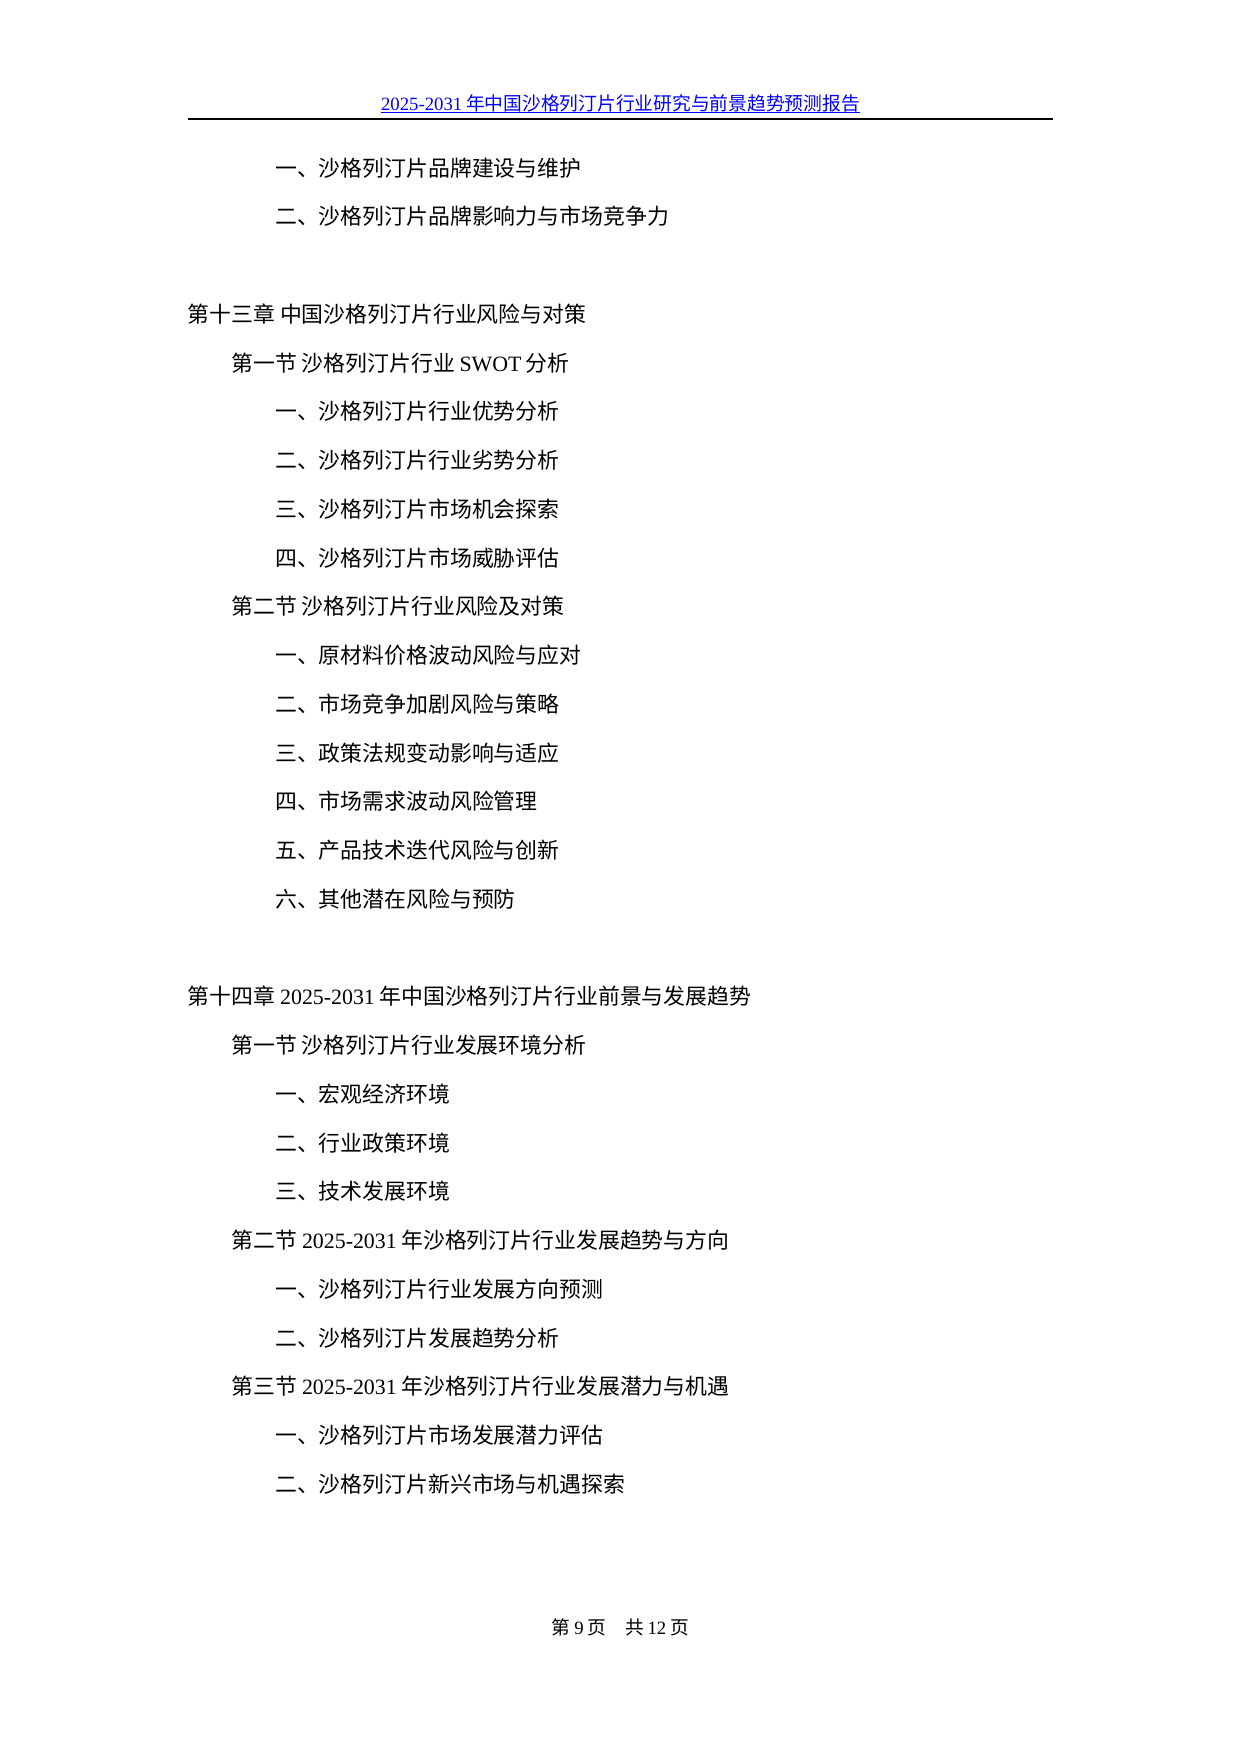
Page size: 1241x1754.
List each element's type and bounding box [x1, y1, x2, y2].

text [187, 150, 1053, 1499]
